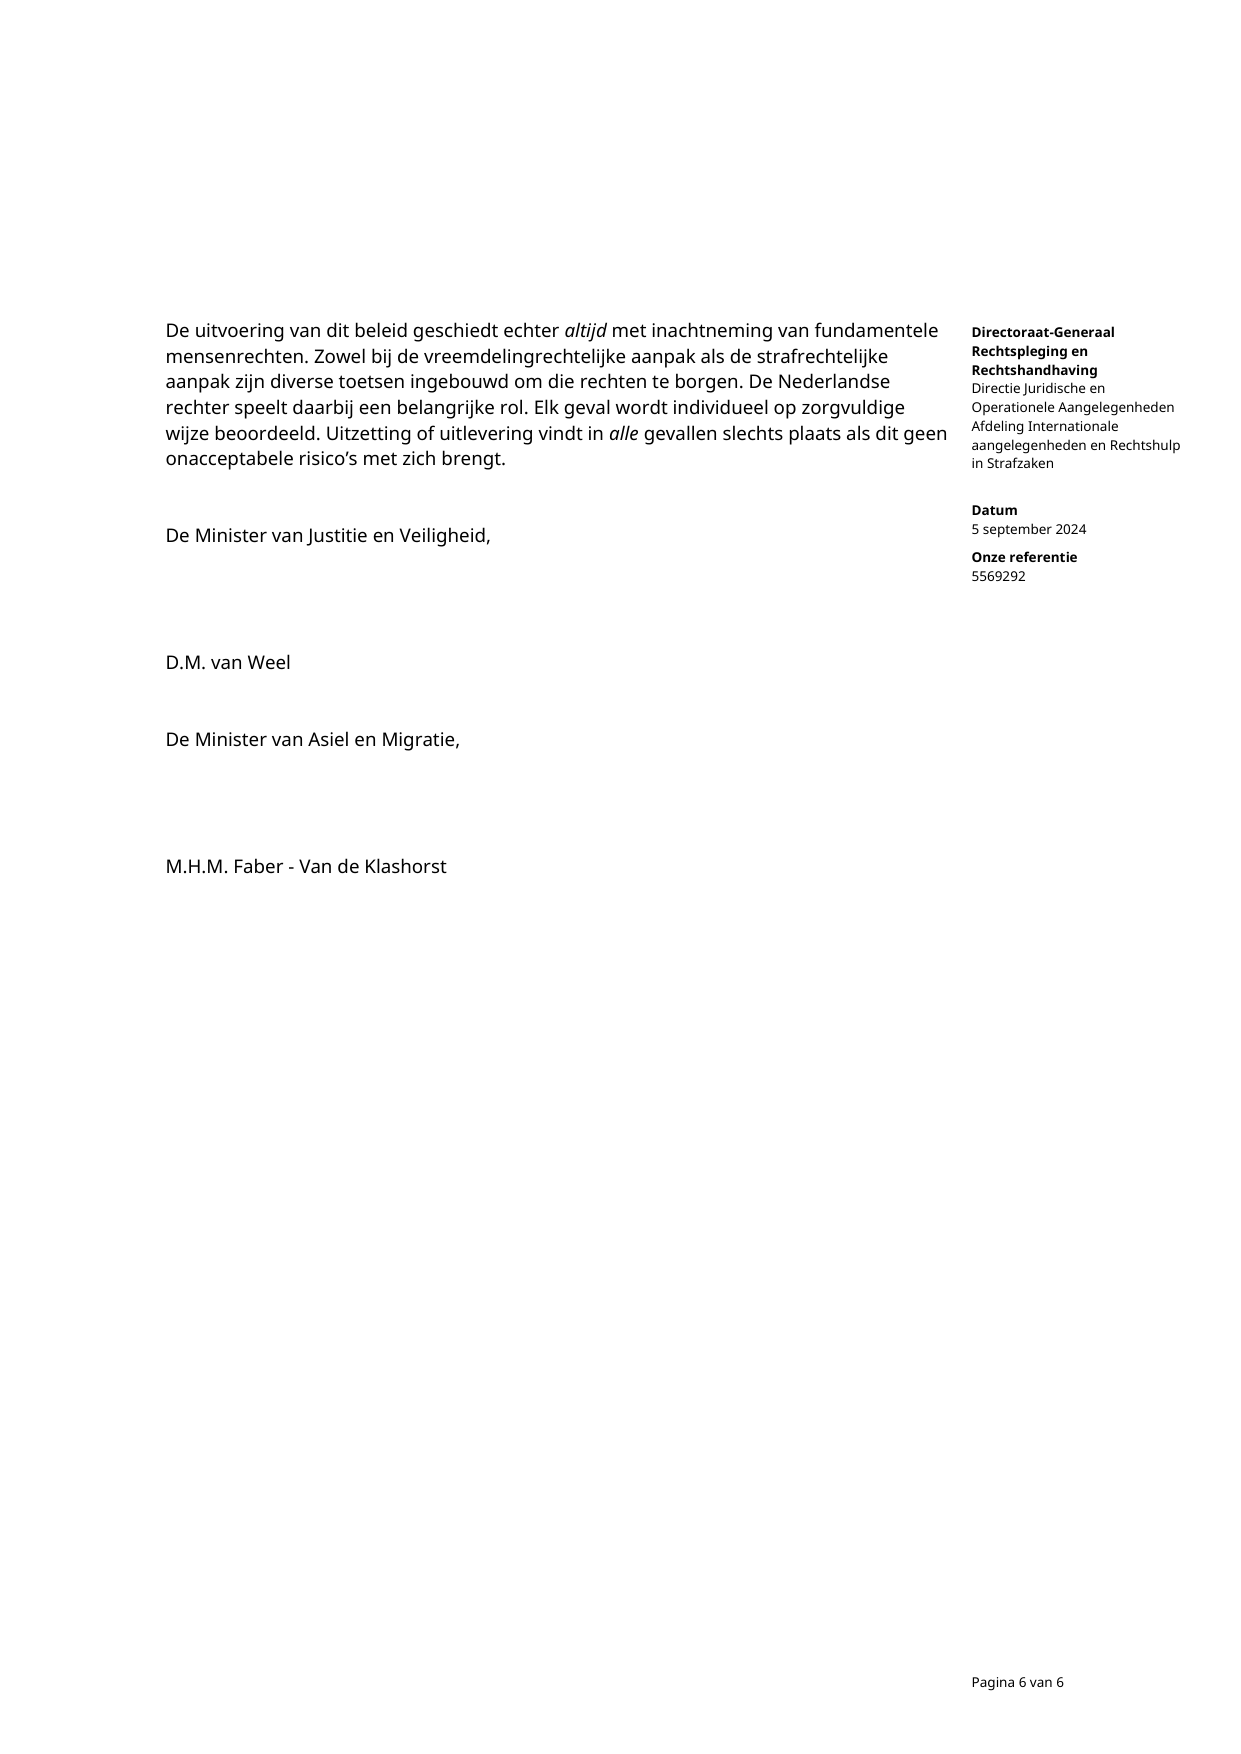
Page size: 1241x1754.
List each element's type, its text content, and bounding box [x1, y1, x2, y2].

text De Minister van Justitie en Veiligheid, [165, 522, 951, 547]
text De Minister van Asiel en Migratie, [165, 726, 951, 752]
text D.M. van Weel [165, 649, 951, 675]
text M.H.M. Faber - Van de Klashorst [165, 854, 951, 879]
text De uitvoering van dit beleid geschiedt echter altijd met inachtneming van fundamentele mensenrechten. Zowel bij de vreemdelingrechtelijke aanpak als de strafrechtelijke aanpak zijn diverse toetsen ingebouwd om die rechten te borgen. De Nederlandse rechter speelt daarbij een belangrijke rol. Elk geval wordt individueel op zorgvuldige wijze beoordeeld. Uitzetting of uitlevering vindt in alle gevallen slechts plaats als dit geen onacceptabele risico’s met zich brengt. [165, 318, 951, 471]
